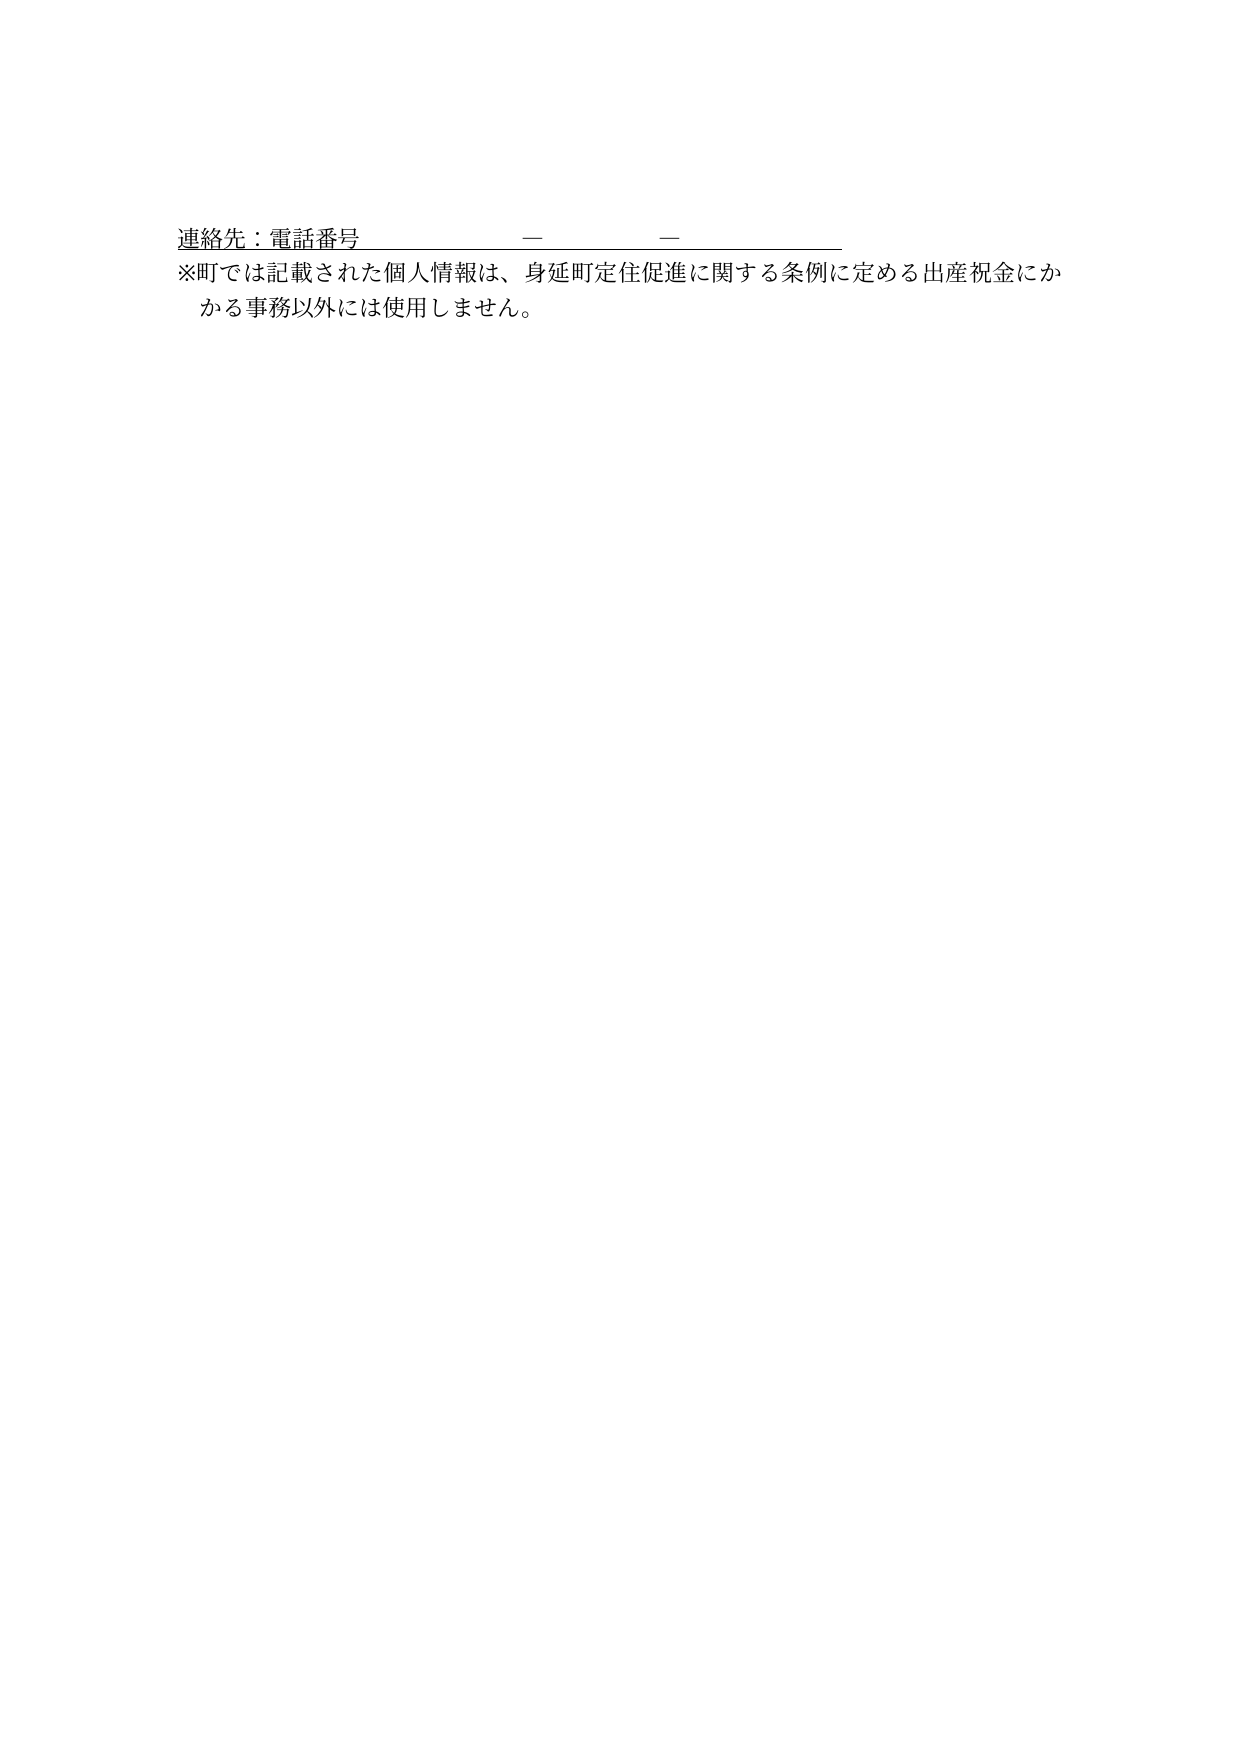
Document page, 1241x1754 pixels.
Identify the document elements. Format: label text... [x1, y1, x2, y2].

text ※町では記載された個人情報は、身延町定住促進に関する条例に定める出産祝金にかかる事務以外には使用しません。 [177, 255, 1063, 324]
text 連絡先：電話番号 ― ― [177, 220, 1063, 255]
